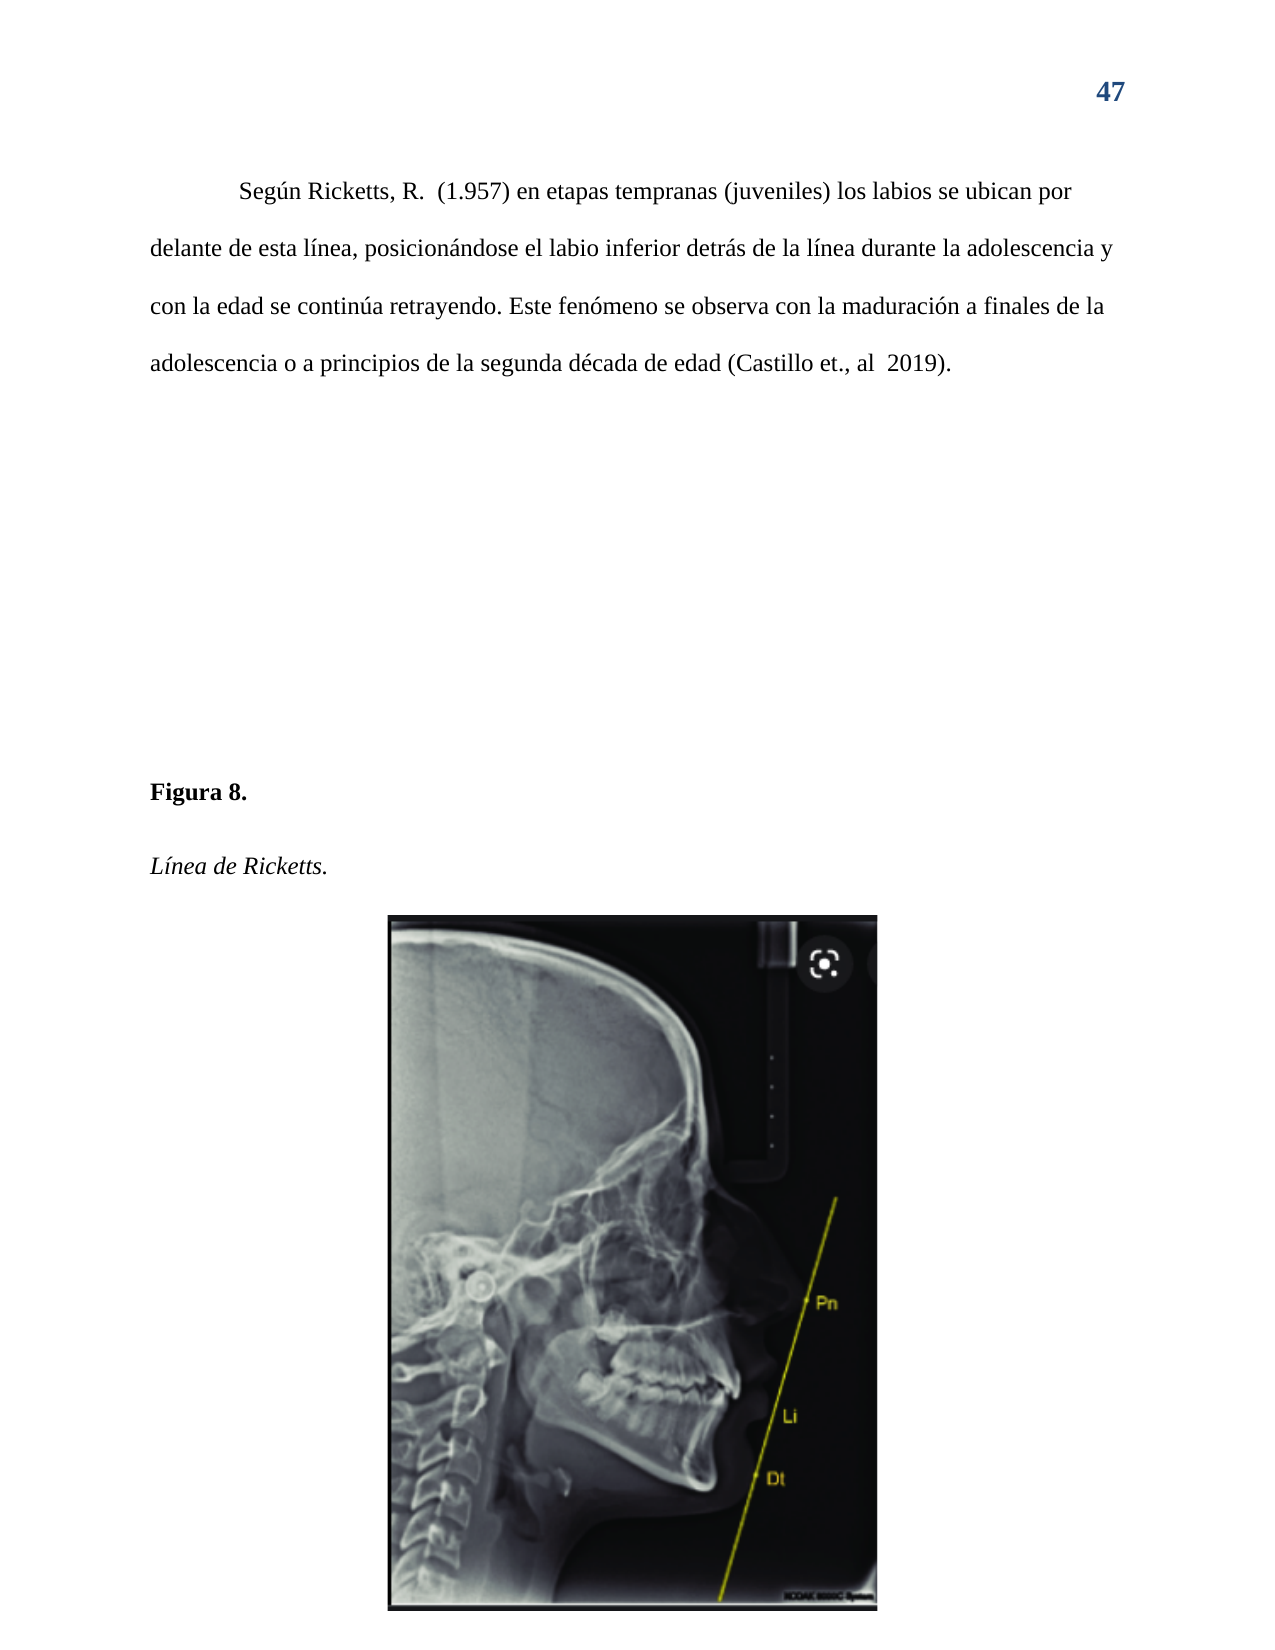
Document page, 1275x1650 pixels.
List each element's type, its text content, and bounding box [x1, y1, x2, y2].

text Figura 8. [150, 777, 1125, 806]
picture [387, 915, 878, 1611]
text Según Ricketts, R. (1.957) en etapas tempranas (juveniles) los labios se ubican por delante de esta línea, posicionándose el labio inferior detrás de la línea durante la adolescencia y con la edad se continúa retrayendo. Este fenómeno se observa con la maduración a finales de la adolescencia o a principios de la segunda década de edad (Castillo et., al 2019). [150, 176, 1125, 377]
text Línea de Ricketts. [150, 851, 1125, 880]
